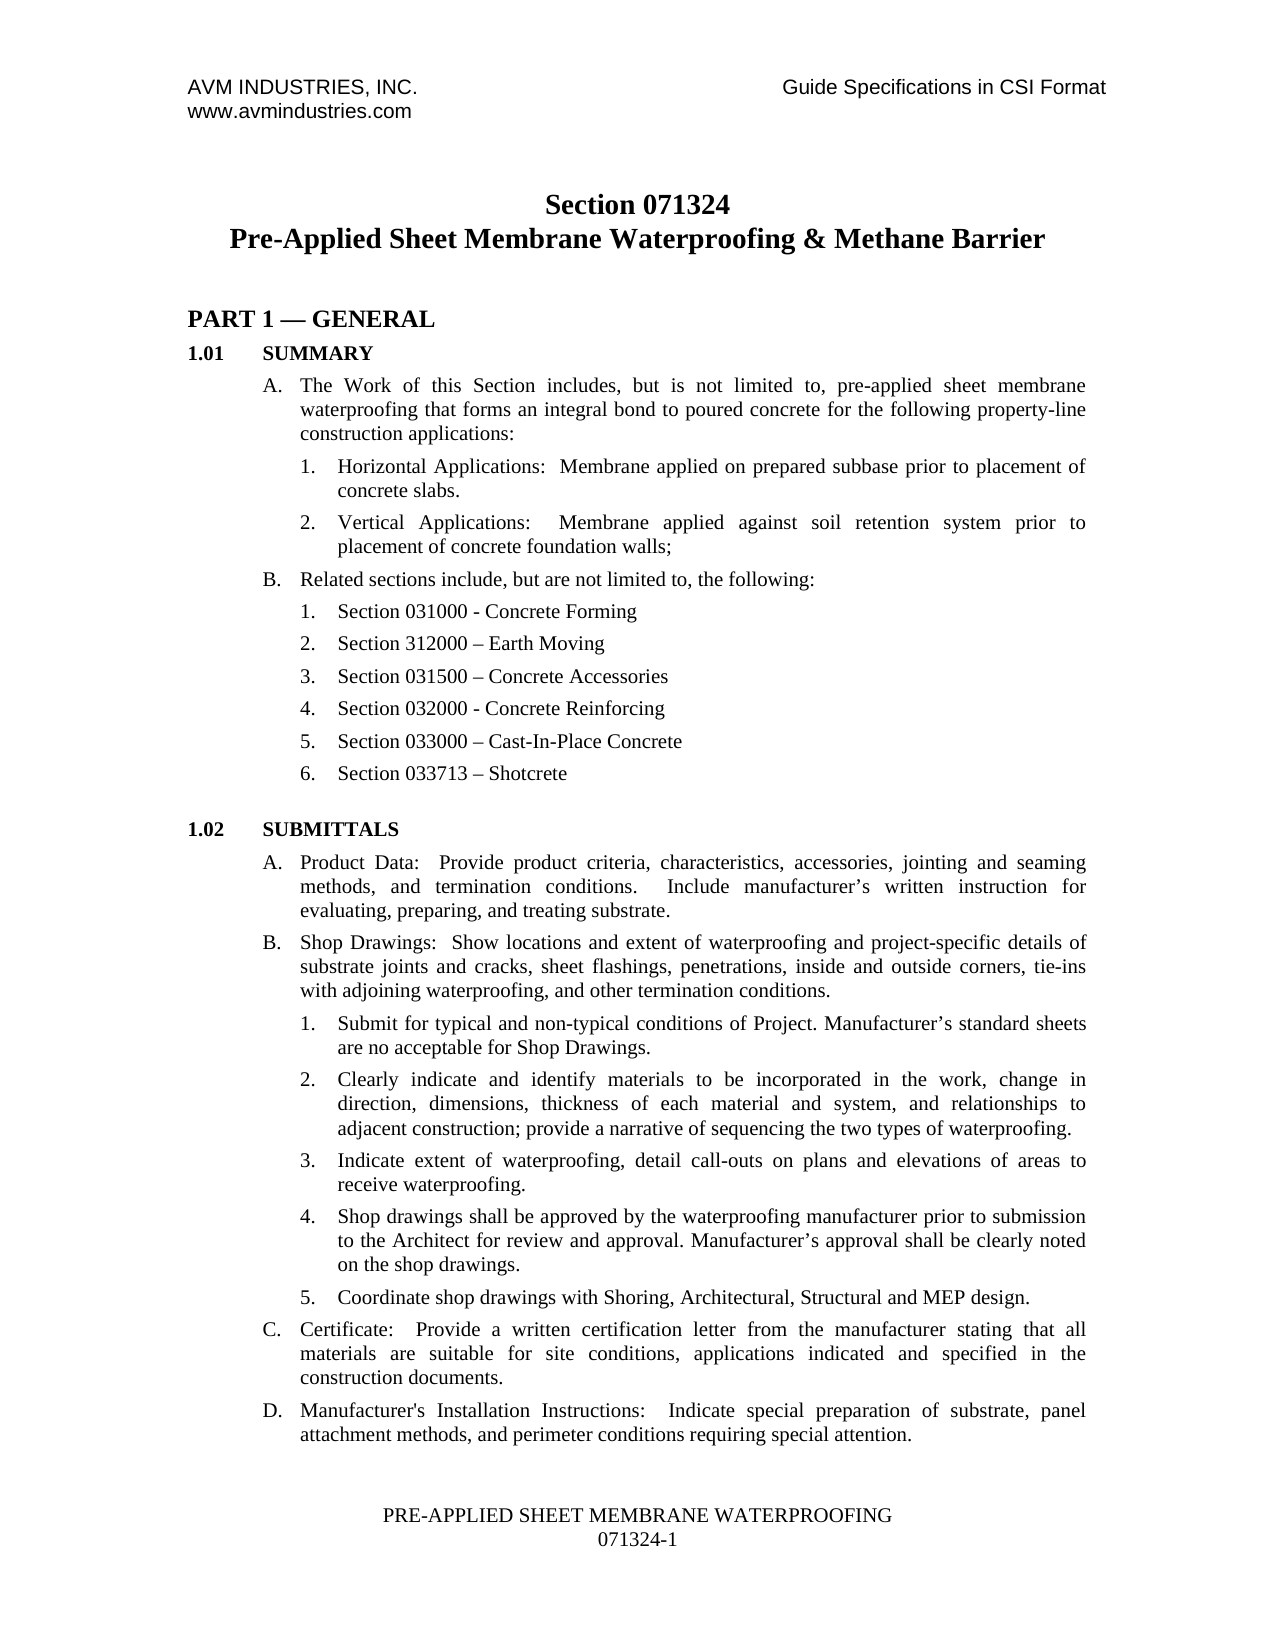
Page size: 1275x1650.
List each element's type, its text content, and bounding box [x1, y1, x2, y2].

list Coordinate shop drawings with Shoring, Architectural, Structural and MEP design. [300, 1285, 1087, 1309]
list Submit for typical and non-typical conditions of Project. Manufacturer’s standard sheets are no acceptable for Shop Drawings. [300, 1011, 1087, 1059]
list Section 031000 - Concrete Forming [300, 599, 1087, 623]
list Manufacturer's Installation Instructions: Indicate special preparation of substrate, panel attachment methods, and perimeter conditions requiring special attention. [262, 1398, 1087, 1446]
list Product Data: Provide product criteria, characteristics, accessories, jointing and seaming methods, and termination conditions. Include manufacturer’s written instruction for evaluating, preparing, and treating substrate. [262, 850, 1087, 922]
list Shop Drawings: Show locations and extent of waterproofing and project-specific details of substrate joints and cracks, sheet flashings, penetrations, inside and outside corners, tie-ins with adjoining waterproofing, and other termination conditions. [262, 930, 1087, 1002]
list Shop drawings shall be approved by the waterproofing manufacturer prior to submission to the Architect for review and approval. Manufacturer’s approval shall be clearly noted on the shop drawings. [300, 1204, 1087, 1276]
list Section 032000 - Concrete Reinforcing [300, 696, 1087, 720]
list Indicate extent of waterproofing, detail call-outs on plans and elevations of areas to receive waterproofing. [300, 1148, 1087, 1196]
list The Work of this Section includes, but is not limited to, pre-applied sheet membrane waterproofing that forms an integral bond to poured concrete for the following property-line construction applications: [262, 373, 1087, 445]
list Certificate: Provide a written certification letter from the manufacturer stating that all materials are suitable for site conditions, applications indicated and specified in the construction documents. [262, 1317, 1087, 1389]
list Clearly indicate and identify materials to be incorporated in the work, change in direction, dimensions, thickness of each material and system, and relationships to adjacent construction; provide a narrative of sequencing the two types of waterproofing. [300, 1067, 1087, 1139]
text 1.01 SUMMARY [187, 341, 1087, 365]
list Horizontal Applications: Membrane applied on prepared subbase prior to placement of concrete slabs. [300, 454, 1087, 502]
text B. Related sections include, but are not limited to, the following: [262, 567, 1087, 591]
text PART 1 — GENERAL [187, 304, 1087, 332]
list Section 033000 – Cast-In-Place Concrete [300, 728, 1087, 753]
list Section 312000 – Earth Moving [300, 631, 1087, 655]
list Vertical Applications: Membrane applied against soil retention system prior to placement of concrete foundation walls; [300, 510, 1087, 558]
list Section 033713 – Shotcrete [300, 761, 1087, 785]
text 1.02 SUBMITTALS [187, 817, 1087, 841]
text Pre-Applied Sheet Membrane Waterproofing & Methane Barrier [187, 221, 1087, 254]
text Section 071324 [187, 187, 1087, 221]
list Section 031500 – Concrete Accessories [300, 664, 1087, 688]
